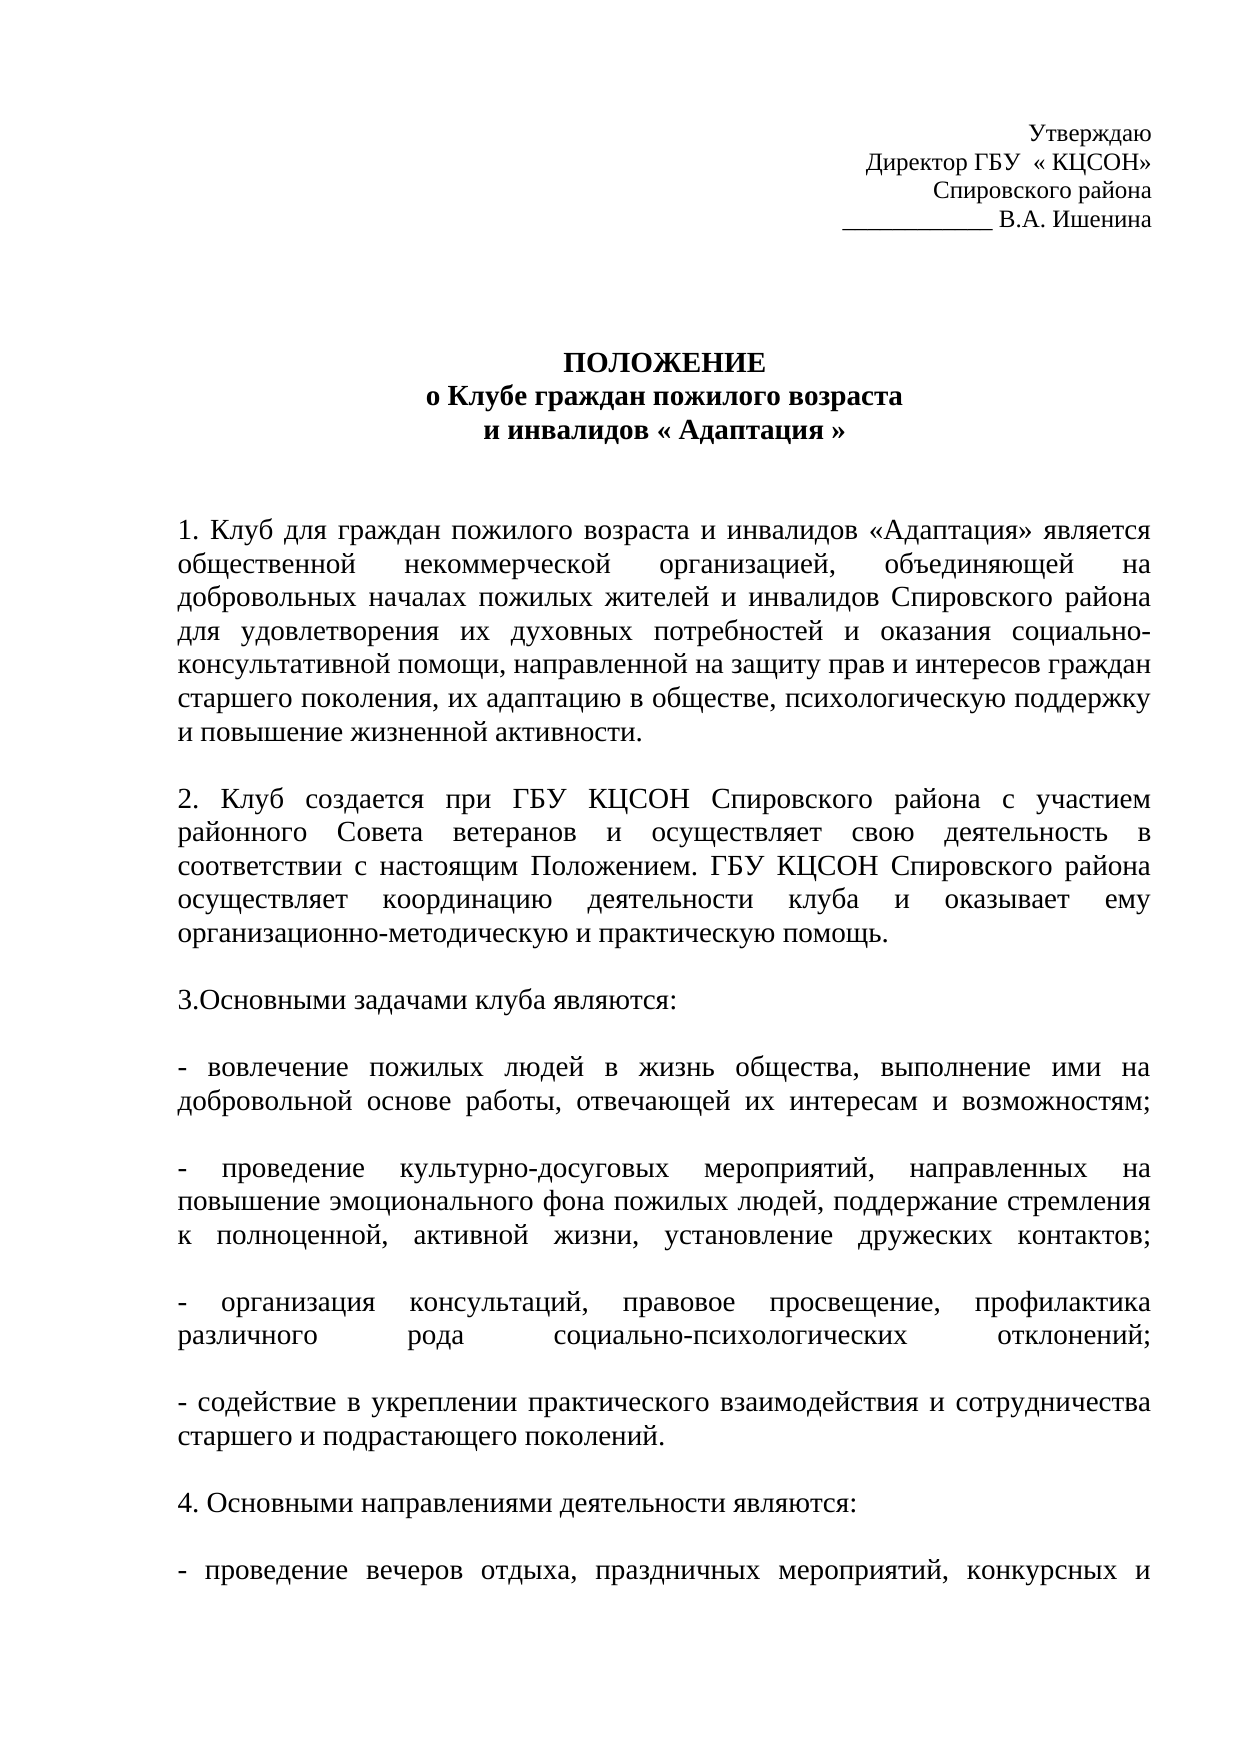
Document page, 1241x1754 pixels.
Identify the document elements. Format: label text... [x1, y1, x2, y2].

text - вовлечение пожилых людей в жизнь общества, выполнение ими на добровольной основе работы, отвечающей их интересам и возможностям; - проведение культурно-досуговых мероприятий, направленных на повышение эмоционального фона пожилых людей, поддержание стремления к полноценной, активной жизни, установление дружеских контактов; - организация консультаций, правовое просвещение, профилактика различного рода социально-психологических отклонений; - содействие в укреплении практического взаимодействия и сотрудничества старшего и подрастающего поколений. [177, 1049, 1152, 1452]
text 2. Клуб создается при ГБУ КЦСОН Спировского района с участием районного Совета ветеранов и осуществляет свою деятельность в соответствии с настоящим Положением. ГБУ КЦСОН Спировского района осуществляет координацию деятельности клуба и оказывает ему организационно-методическую и практическую помощь. [177, 781, 1152, 948]
text 3.Основными задачами клуба являются: [177, 982, 1152, 1016]
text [177, 1519, 1152, 1586]
text Утверждаю [177, 118, 1152, 147]
text и инвалидов « Адаптация » [177, 412, 1152, 445]
text ____________ В.А. Ишенина [177, 204, 1152, 233]
text Директор ГБУ « КЦСОН» [177, 147, 1152, 176]
text ПОЛОЖЕНИЕ [177, 345, 1152, 378]
text 4. Основными направлениями деятельности являются: [177, 1485, 1152, 1519]
text Спировского района [177, 176, 1152, 204]
text 1. Клуб для граждан пожилого возраста и инвалидов «Адаптация» является общественной некоммерческой организацией, объединяющей на добровольных началах пожилых жителей и инвалидов Спировского района для удовлетворения их духовных потребностей и оказания социально-консультативной помощи, направленной на защиту прав и интересов граждан старшего поколения, их адаптацию в обществе, психологическую поддержку и повышение жизненной активности. [177, 479, 1152, 747]
text о Клубе граждан пожилого возраста [177, 378, 1152, 412]
